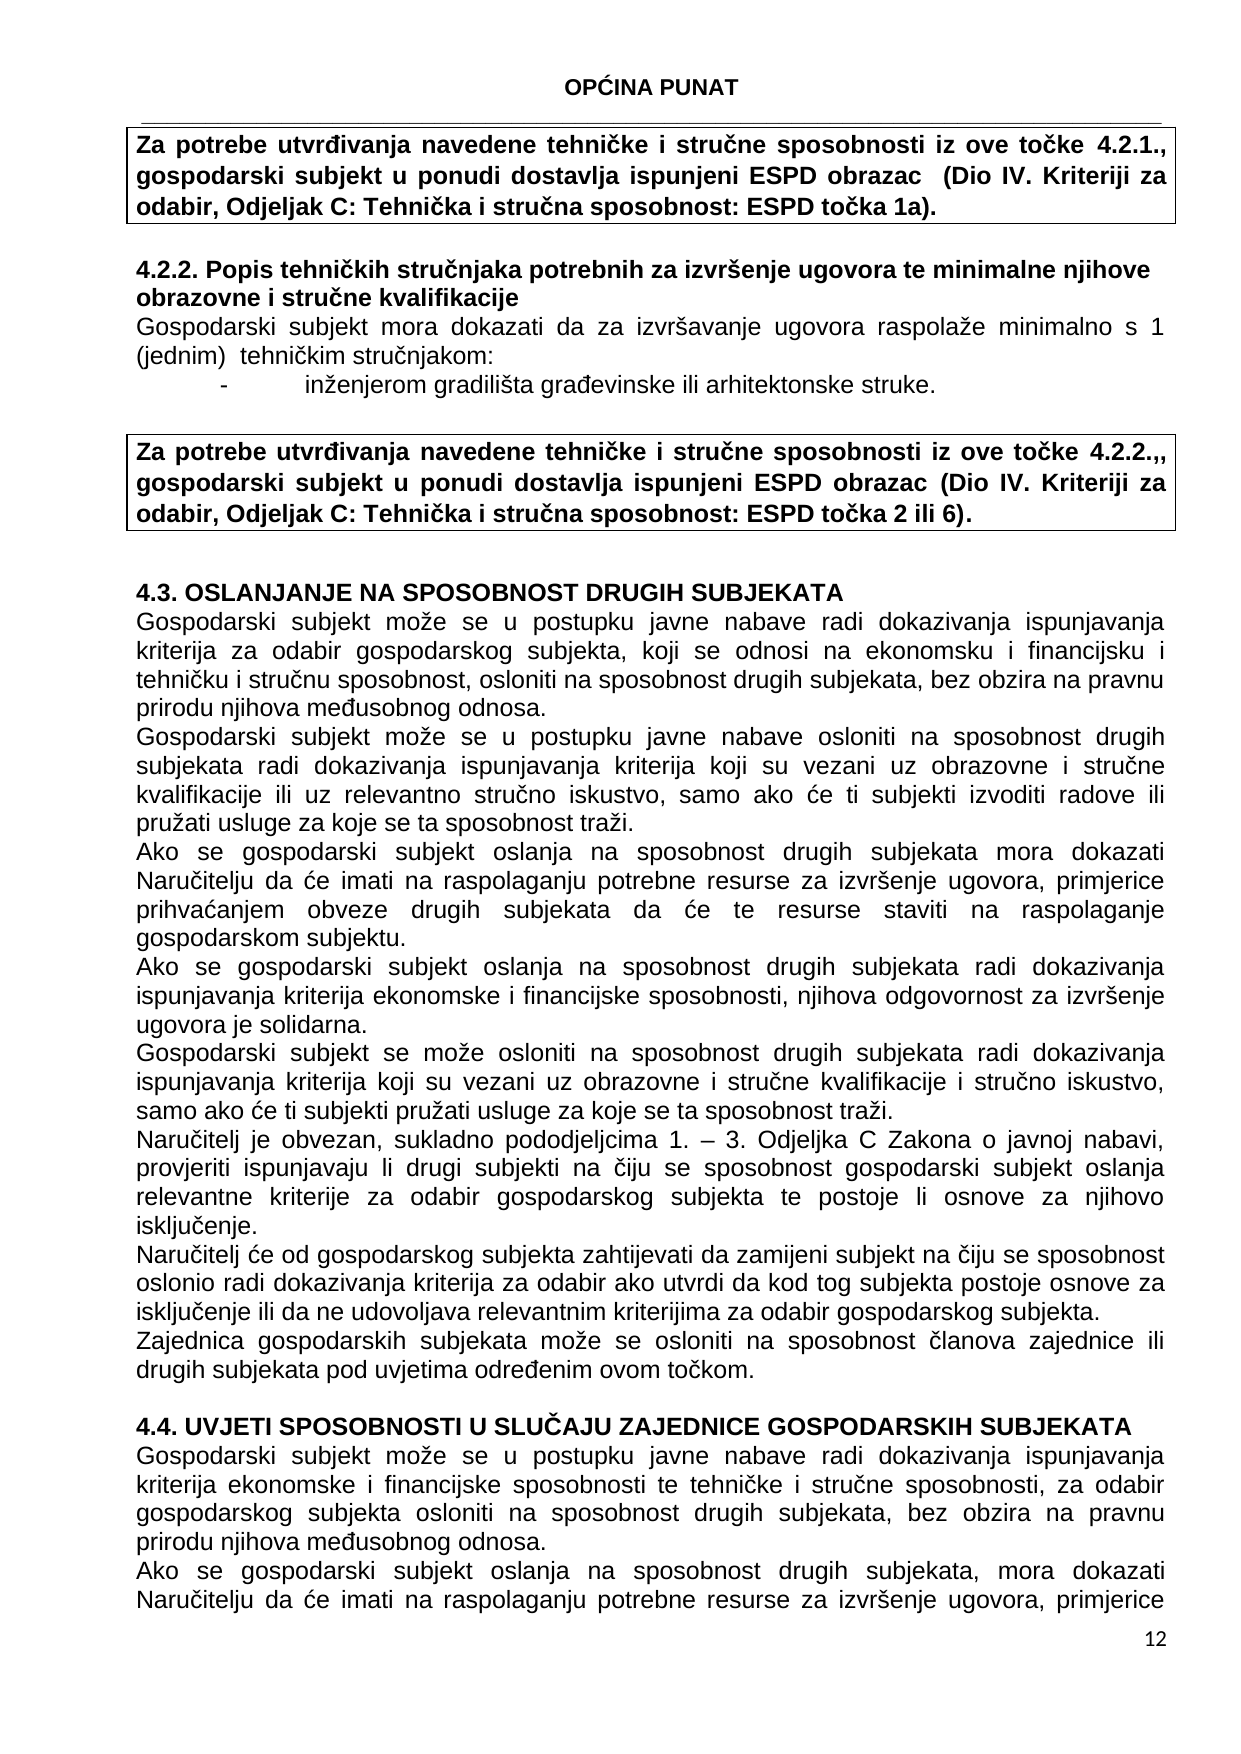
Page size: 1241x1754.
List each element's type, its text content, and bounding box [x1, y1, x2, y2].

text Gospodarski subjekt može se u postupku javne nabave radi dokazivanja ispunjavanja kriterija za odabir gospodarskog subjekta, koji se odnosi na ekonomsku i financijsku i tehničku i stručnu sposobnost, osloniti na sposobnost drugih subjekata, bez obzira na pravnu prirodu njihova međusobnog odnosa. [136, 607, 1167, 722]
subtitle 4.3. OSLANJANJE NA SPOSOBNOST DRUGIH SUBJEKATA [136, 578, 1167, 607]
subtitle - inženjerom gradilišta građevinske ili arhitektonske struke. [136, 370, 1167, 398]
text Naručitelj je obvezan, sukladno pododjeljcima 1. – 3. Odjeljka C Zakona o javnoj nabavi, provjeriti ispunjavaju li drugi subjekti na čiju se sposobnost gospodarski subjekt oslanja relevantne kriterije za odabir gospodarskog subjekta te postoje li osnove za njihovo isključenje. [136, 1125, 1167, 1240]
subtitle 4.4. UVJETI SPOSOBNOSTI U SLUČAJU ZAJEDNICE GOSPODARSKIH SUBJEKATA [136, 1412, 1167, 1441]
subtitle Gospodarski subjekt mora dokazati da za izvršavanje ugovora raspolaže minimalno s 1 (jednim) tehničkim stručnjakom: [136, 312, 1167, 370]
text Zajednica gospodarskih subjekata može se osloniti na sposobnost članova zajednice ili drugih subjekata pod uvjetima određenim ovom točkom. [136, 1326, 1167, 1383]
text Gospodarski subjekt može se u postupku javne nabave radi dokazivanja ispunjavanja kriterija ekonomske i financijske sposobnosti te tehničke i stručne sposobnosti, za odabir gospodarskog subjekta osloniti na sposobnost drugih subjekata, bez obzira na pravnu prirodu njihova međusobnog odnosa. [136, 1441, 1167, 1556]
subtitle Za potrebe utvrđivanja navedene tehničke i stručne sposobnosti iz ove točke 4.2.1., gospodarski subjekt u ponudi dostavlja ispunjeni ESPD obrazac (Dio IV. Kriteriji za odabir, Odjeljak C: Tehnička i stručna sposobnost: ESPD točka 1a). [128, 128, 1175, 223]
text Gospodarski subjekt može se u postupku javne nabave osloniti na sposobnost drugih subjekata radi dokazivanja ispunjavanja kriterija koji su vezani uz obrazovne i stručne kvalifikacije ili uz relevantno stručno iskustvo, samo ako će ti subjekti izvoditi radove ili pružati usluge za koje se ta sposobnost traži. [136, 722, 1167, 837]
text Naručitelj će od gospodarskog subjekta zahtijevati da zamijeni subjekt na čiju se sposobnost oslonio radi dokazivanja kriterija za odabir ako utvrdi da kod tog subjekta postoje osnove za isključenje ili da ne udovoljava relevantnim kriterijima za odabir gospodarskog subjekta. [136, 1240, 1167, 1326]
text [136, 1556, 1167, 1613]
text 4.2.2. Popis tehničkih stručnjaka potrebnih za izvršenje ugovora te minimalne njihove obrazovne i stručne kvalifikacije [136, 255, 1167, 312]
text Ako se gospodarski subjekt oslanja na sposobnost drugih subjekata radi dokazivanja ispunjavanja kriterija ekonomske i financijske sposobnosti, njihova odgovornost za izvršenje ugovora je solidarna. [136, 952, 1167, 1038]
text Gospodarski subjekt se može osloniti na sposobnost drugih subjekata radi dokazivanja ispunjavanja kriterija koji su vezani uz obrazovne i stručne kvalifikacije i stručno iskustvo, samo ako će ti subjekti pružati usluge za koje se ta sposobnost traži. [136, 1038, 1167, 1125]
text Ako se gospodarski subjekt oslanja na sposobnost drugih subjekata mora dokazati Naručitelju da će imati na raspolaganju potrebne resurse za izvršenje ugovora, primjerice prihvaćanjem obveze drugih subjekata da će te resurse staviti na raspolaganje gospodarskom subjektu. [136, 837, 1167, 952]
text Za potrebe utvrđivanja navedene tehničke i stručne sposobnosti iz ove točke 4.2.2.,, gospodarski subjekt u ponudi dostavlja ispunjeni ESPD obrazac (Dio IV. Kriteriji za odabir, Odjeljak C: Tehnička i stručna sposobnost: ESPD točka 2 ili 6). [128, 435, 1175, 530]
